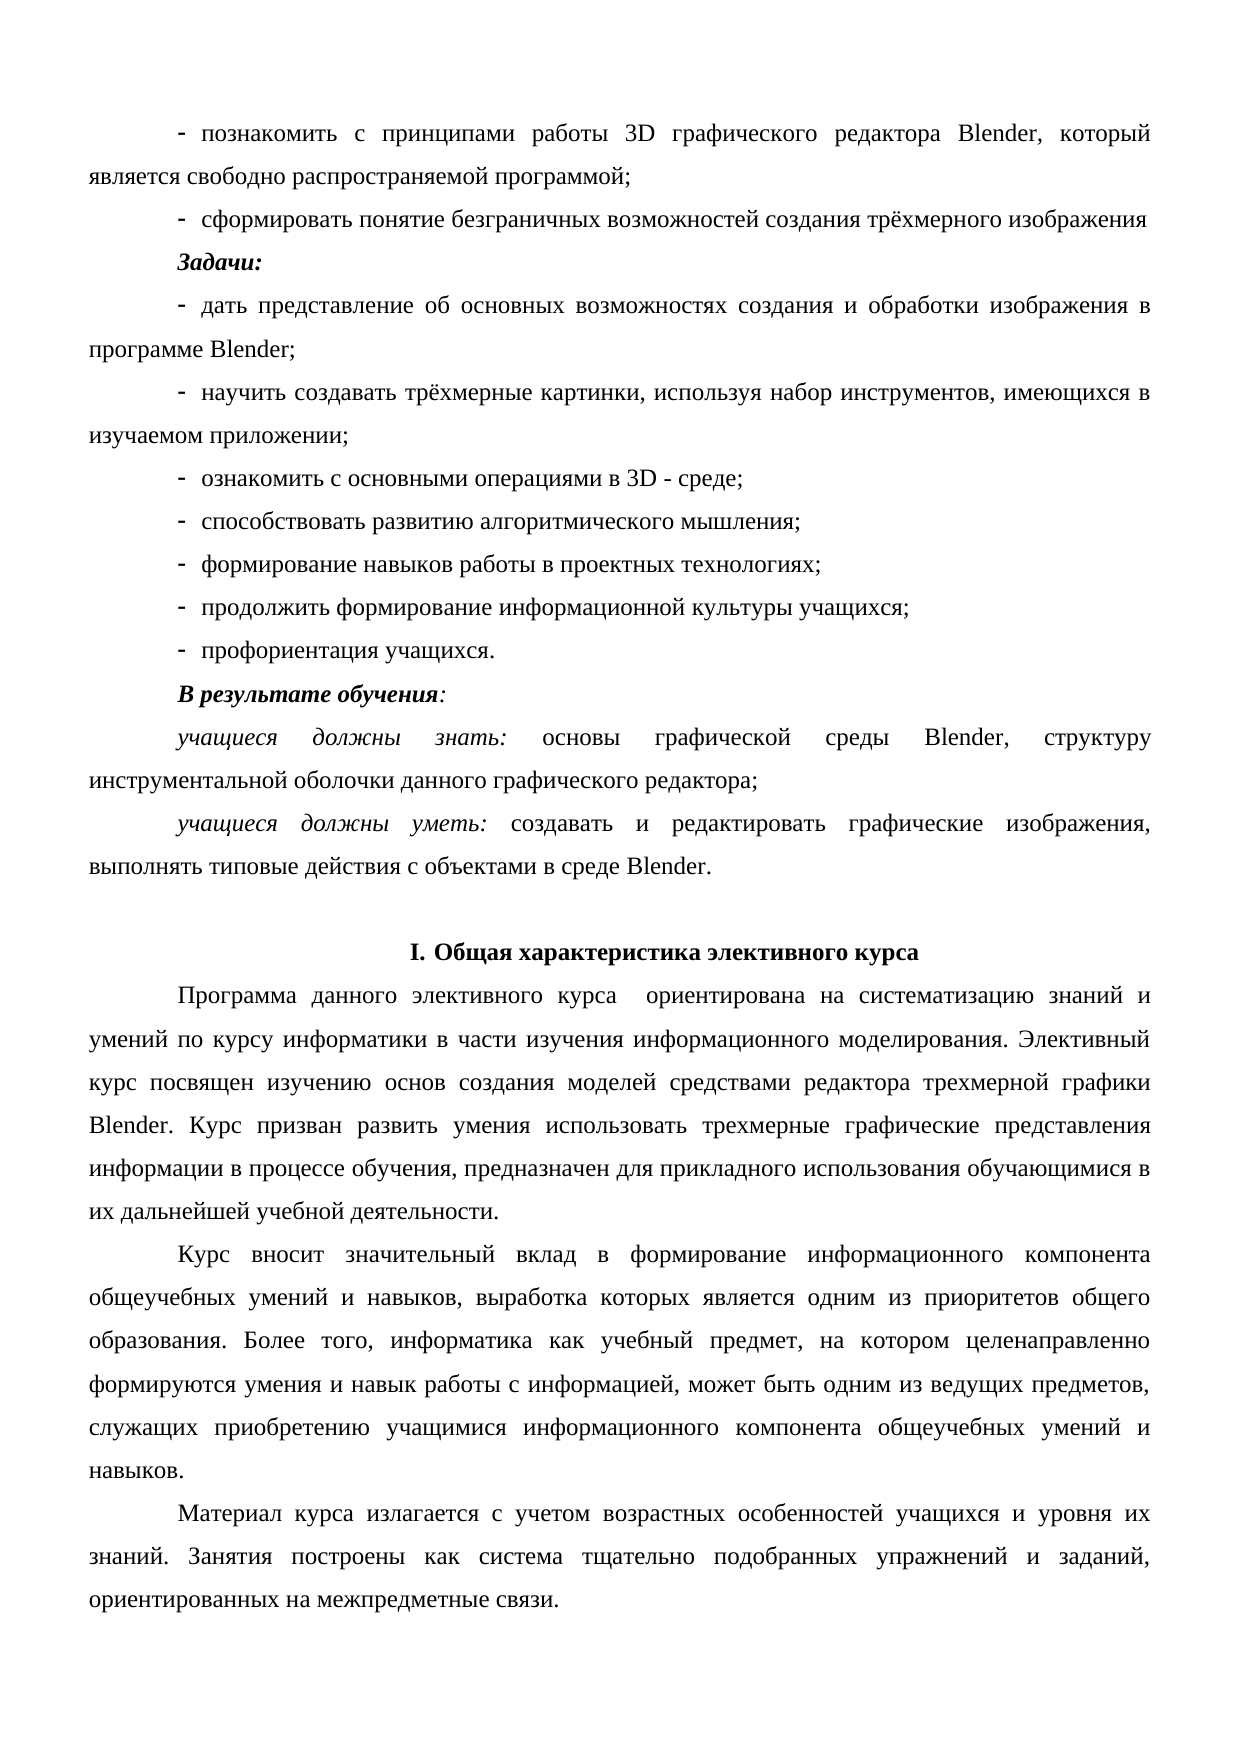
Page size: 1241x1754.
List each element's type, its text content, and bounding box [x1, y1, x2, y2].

list дать представление об основных возможностях создания и обработки изображения в программе Blender; [88, 291, 1152, 362]
list продолжить формирование информационной культуры учащихся; [88, 592, 1152, 621]
list научить создавать трёхмерные картинки, используя набор инструментов, имеющихся в изучаемом приложении; [88, 377, 1152, 449]
text Задачи: [88, 247, 1152, 276]
text учащиеся должны уметь: создавать и редактировать графические изображения, выполнять типовые действия с объектами в среде Blender. [88, 808, 1152, 880]
text Программа данного элективного курса ориентирована на систематизацию знаний и умений по курсу информатики в части изучения информационного моделирования. Элективный курс посвящен изучению основ создания моделей средствами редактора трехмерной графики Blender. Курс призван развить умения использовать трехмерные графические представления информации в процессе обучения, предназначен для прикладного использования обучающимися в их дальнейшей учебной деятельности. [88, 981, 1152, 1225]
text Материал курса излагается с учетом возрастных особенностей учащихся и уровня их знаний. Занятия построены как система тщательно подобранных упражнений и заданий, ориентированных на межпредметные связи. [88, 1498, 1152, 1613]
list профориентация учащихся. [88, 636, 1152, 664]
list формирование навыков работы в проектных технологиях; [88, 549, 1152, 578]
text учащиеся должны знать: основы графической среды Blender, структуру инструментальной оболочки данного графического редактора; [88, 722, 1152, 794]
list способствовать развитию алгоритмического мышления; [88, 506, 1152, 535]
list ознакомить с основными операциями в 3D - среде; [88, 463, 1152, 492]
list познакомить с принципами работы 3D графического редактора Blender, который является свободно распространяемой программой; [88, 118, 1152, 190]
text Курс вносит значительный вклад в формирование информационного компонента общеучебных умений и навыков, выработка которых является одним из приоритетов общего образования. Более того, информатика как учебный предмет, на котором целенаправленно формируются умения и навык работы с информацией, может быть одним из ведущих предметов, служащих приобретению учащимися информационного компонента общеучебных умений и навыков. [88, 1239, 1152, 1484]
list Общая характеристика элективного курса [88, 937, 1152, 966]
list сформировать понятие безграничных возможностей создания трёхмерного изображения [88, 204, 1152, 233]
text В результате обучения: [88, 679, 1152, 707]
